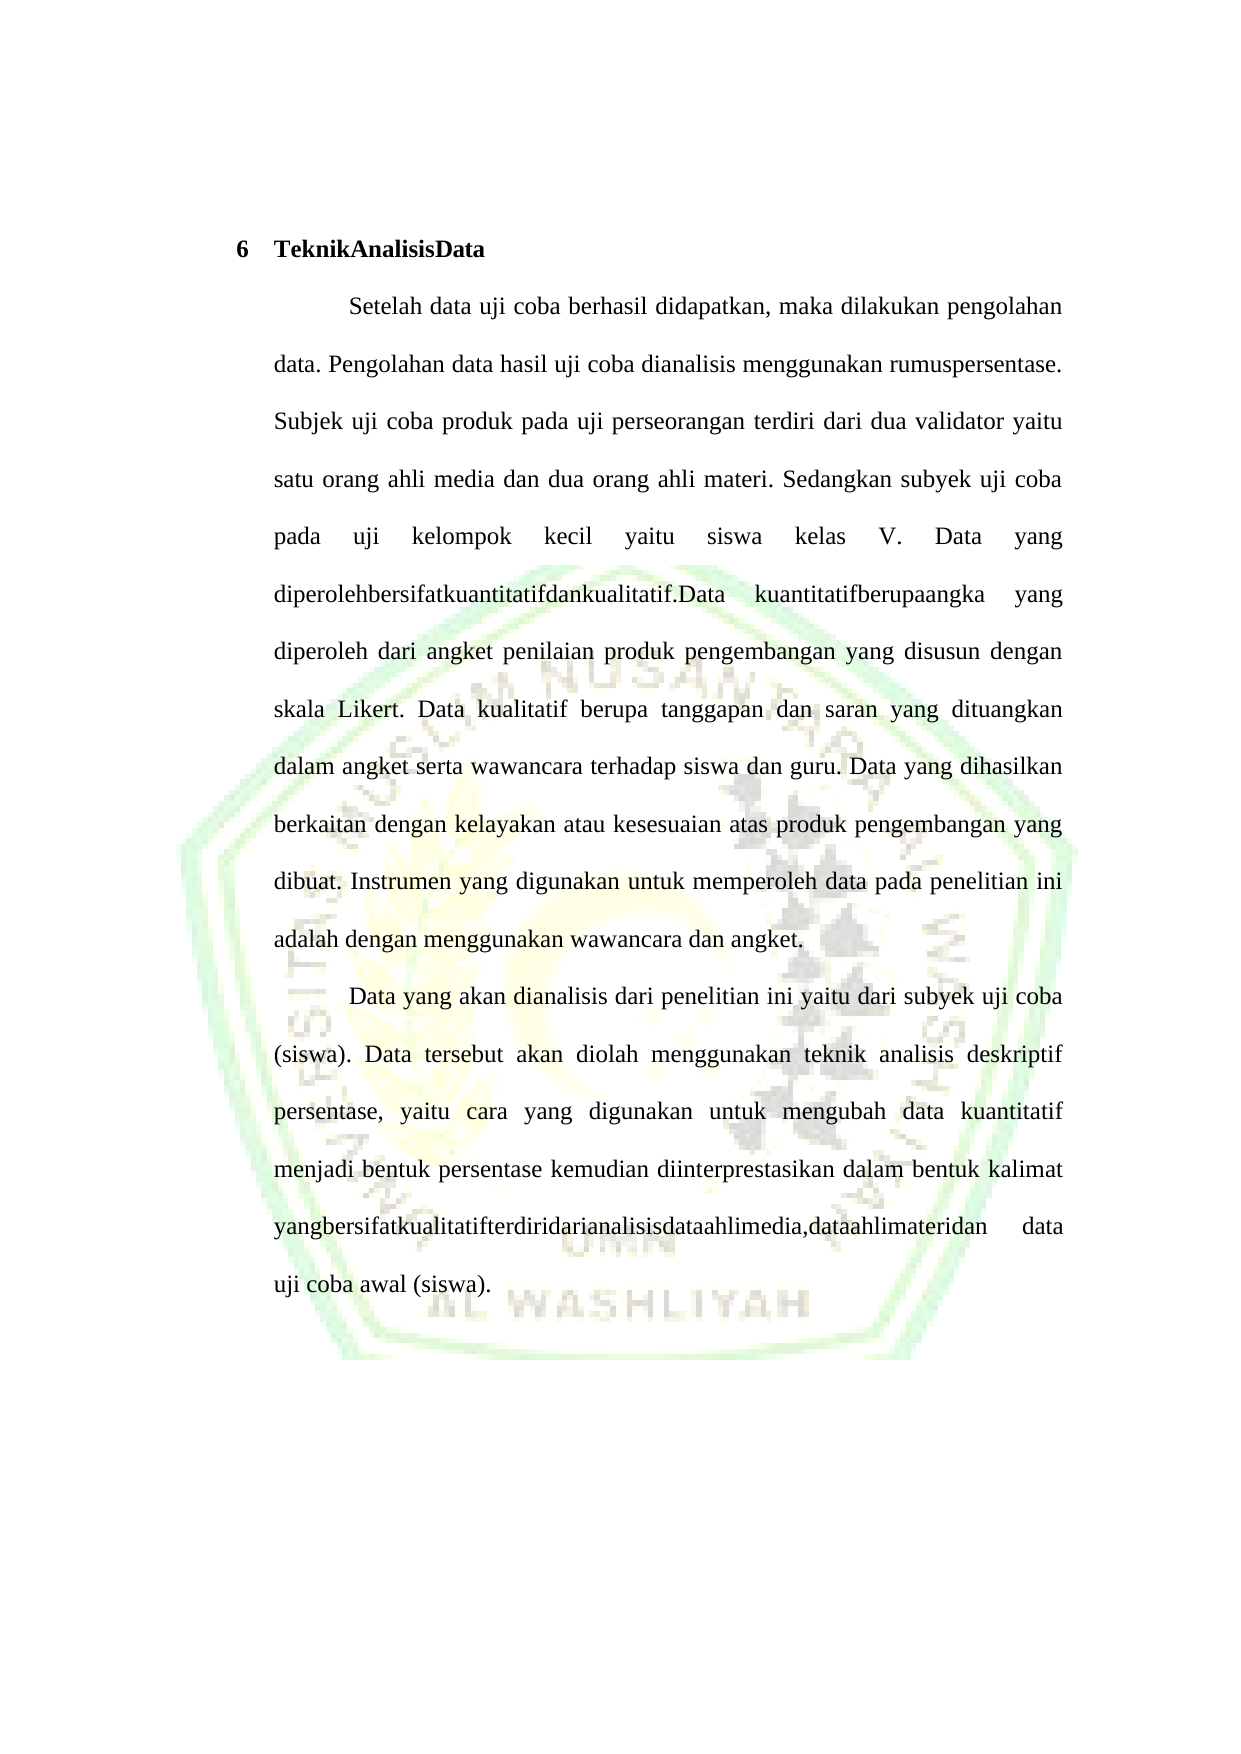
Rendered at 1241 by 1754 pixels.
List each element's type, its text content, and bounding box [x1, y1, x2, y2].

list TeknikAnalisisData [236, 234, 1078, 263]
text Data yang akan dianalisis dari penelitian ini yaitu dari subyek uji coba (siswa). Data tersebut akan diolah menggunakan teknik analisis deskriptif persentase, yaitu cara yang digunakan untuk mengubah data kuantitatif menjadi bentuk persentase kemudian diinterprestasikan dalam bentuk kalimat yangbersifatkualitatifterdiridarianalisisdataahlimedia,dataahlimateridan data uji coba awal (siswa). [273, 981, 1064, 1298]
text Setelah data uji coba berhasil didapatkan, maka dilakukan pengolahan data. Pengolahan data hasil uji coba dianalisis menggunakan rumuspersentase. Subjek uji coba produk pada uji perseorangan terdiri dari dua validator yaitu satu orang ahli media dan dua orang ahli materi. Sedangkan subyek uji coba pada uji kelompok kecil yaitu siswa kelas V. Data yang diperolehbersifatkuantitatifdankualitatif.Data kuantitatifberupaangka yang diperoleh dari angket penilaian produk pengembangan yang disusun dengan skala Likert. Data kualitatif berupa tanggapan dan saran yang dituangkan dalam angket serta wawancara terhadap siswa dan guru. Data yang dihasilkan berkaitan dengan kelayakan atau kesesuaian atas produk pengembangan yang dibuat. Instrumen yang digunakan untuk memperoleh data pada penelitian ini adalah dengan menggunakan wawancara dan angket. [273, 291, 1063, 952]
